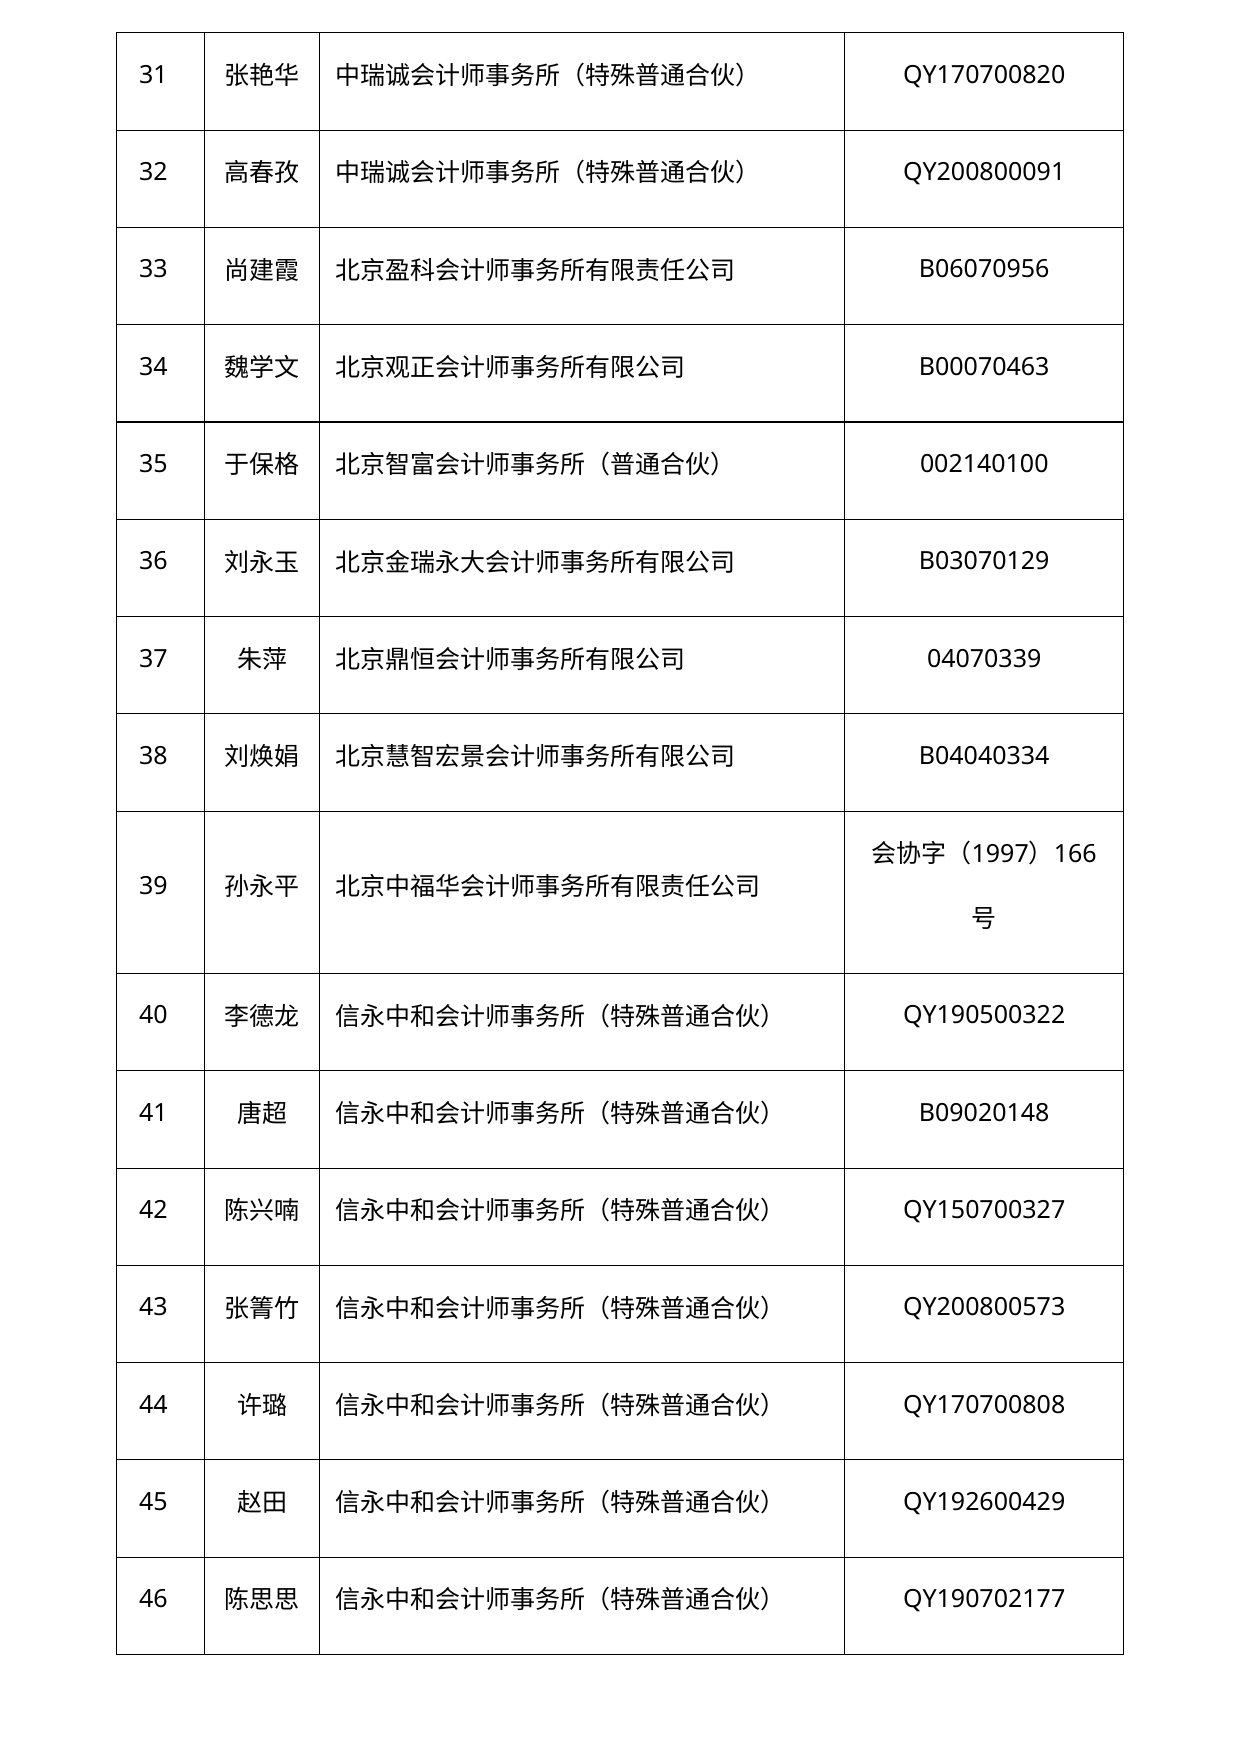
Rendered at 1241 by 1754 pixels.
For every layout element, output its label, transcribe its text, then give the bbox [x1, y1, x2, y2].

table_cell 北京智富会计师事务所（普通合伙） [320, 423, 844, 519]
table_cell 会协字（1997）166号 [845, 812, 1123, 973]
table_cell 北京中福华会计师事务所有限责任公司 [320, 812, 844, 973]
table_cell [117, 520, 204, 616]
table_cell B09020148 [845, 1071, 1123, 1167]
table_cell 信永中和会计师事务所（特殊普通合伙） [320, 974, 844, 1070]
table_cell 北京金瑞永大会计师事务所有限公司 [320, 520, 844, 616]
table_cell [117, 423, 204, 519]
table_cell 北京盈科会计师事务所有限责任公司 [320, 228, 844, 324]
table_cell B04040334 [845, 714, 1123, 811]
table_cell 赵田 [205, 1460, 319, 1557]
table_cell 尚建霞 [205, 228, 319, 324]
table_cell B00070463 [845, 325, 1123, 421]
table_cell 信永中和会计师事务所（特殊普通合伙） [320, 1169, 844, 1265]
table_cell [117, 974, 204, 1070]
table_cell [117, 33, 204, 129]
table_cell 北京慧智宏景会计师事务所有限公司 [320, 714, 844, 811]
table_cell [117, 1071, 204, 1167]
table_cell 信永中和会计师事务所（特殊普通合伙） [320, 1071, 844, 1167]
table_cell 04070339 [845, 617, 1123, 713]
table_cell 陈兴喃 [205, 1169, 319, 1265]
table_cell 张艳华 [205, 33, 319, 129]
table_cell 中瑞诚会计师事务所（特殊普通合伙） [320, 131, 844, 227]
table_cell 于保格 [205, 423, 319, 519]
table_cell 信永中和会计师事务所（特殊普通合伙） [320, 1460, 844, 1557]
table_cell QY170700808 [845, 1363, 1123, 1459]
table_cell 唐超 [205, 1071, 319, 1167]
table_cell [117, 228, 204, 324]
table_cell 信永中和会计师事务所（特殊普通合伙） [320, 1363, 844, 1459]
table_cell [117, 1266, 204, 1362]
table_cell QY192600429 [845, 1460, 1123, 1557]
table_cell [117, 812, 204, 973]
table_cell [117, 1558, 204, 1654]
table_cell 魏学文 [205, 325, 319, 421]
table_cell 刘焕娟 [205, 714, 319, 811]
table_cell 李德龙 [205, 974, 319, 1070]
table_cell 信永中和会计师事务所（特殊普通合伙） [320, 1558, 844, 1654]
table_cell [117, 1460, 204, 1557]
table_cell 陈思思 [205, 1558, 319, 1654]
table_cell [117, 714, 204, 811]
table_cell 张箐竹 [205, 1266, 319, 1362]
table_cell 刘永玉 [205, 520, 319, 616]
table_cell 孙永平 [205, 812, 319, 973]
table_cell 高春孜 [205, 131, 319, 227]
table_cell B03070129 [845, 520, 1123, 616]
table_cell QY200800573 [845, 1266, 1123, 1362]
table_cell 许璐 [205, 1363, 319, 1459]
table_cell QY190702177 [845, 1558, 1123, 1654]
table_cell 北京鼎恒会计师事务所有限公司 [320, 617, 844, 713]
table_cell [117, 1169, 204, 1265]
table_cell QY200800091 [845, 131, 1123, 227]
table_cell 中瑞诚会计师事务所（特殊普通合伙） [320, 33, 844, 129]
table_cell 信永中和会计师事务所（特殊普通合伙） [320, 1266, 844, 1362]
table_cell 002140100 [845, 423, 1123, 519]
table_cell [117, 1363, 204, 1459]
table_cell QY190500322 [845, 974, 1123, 1070]
table_cell 朱萍 [205, 617, 319, 713]
table_cell [117, 617, 204, 713]
table_cell B06070956 [845, 228, 1123, 324]
table_cell [117, 131, 204, 227]
table_cell [117, 325, 204, 421]
table_cell 北京观正会计师事务所有限公司 [320, 325, 844, 421]
table_cell QY150700327 [845, 1169, 1123, 1265]
table_cell QY170700820 [845, 33, 1123, 129]
